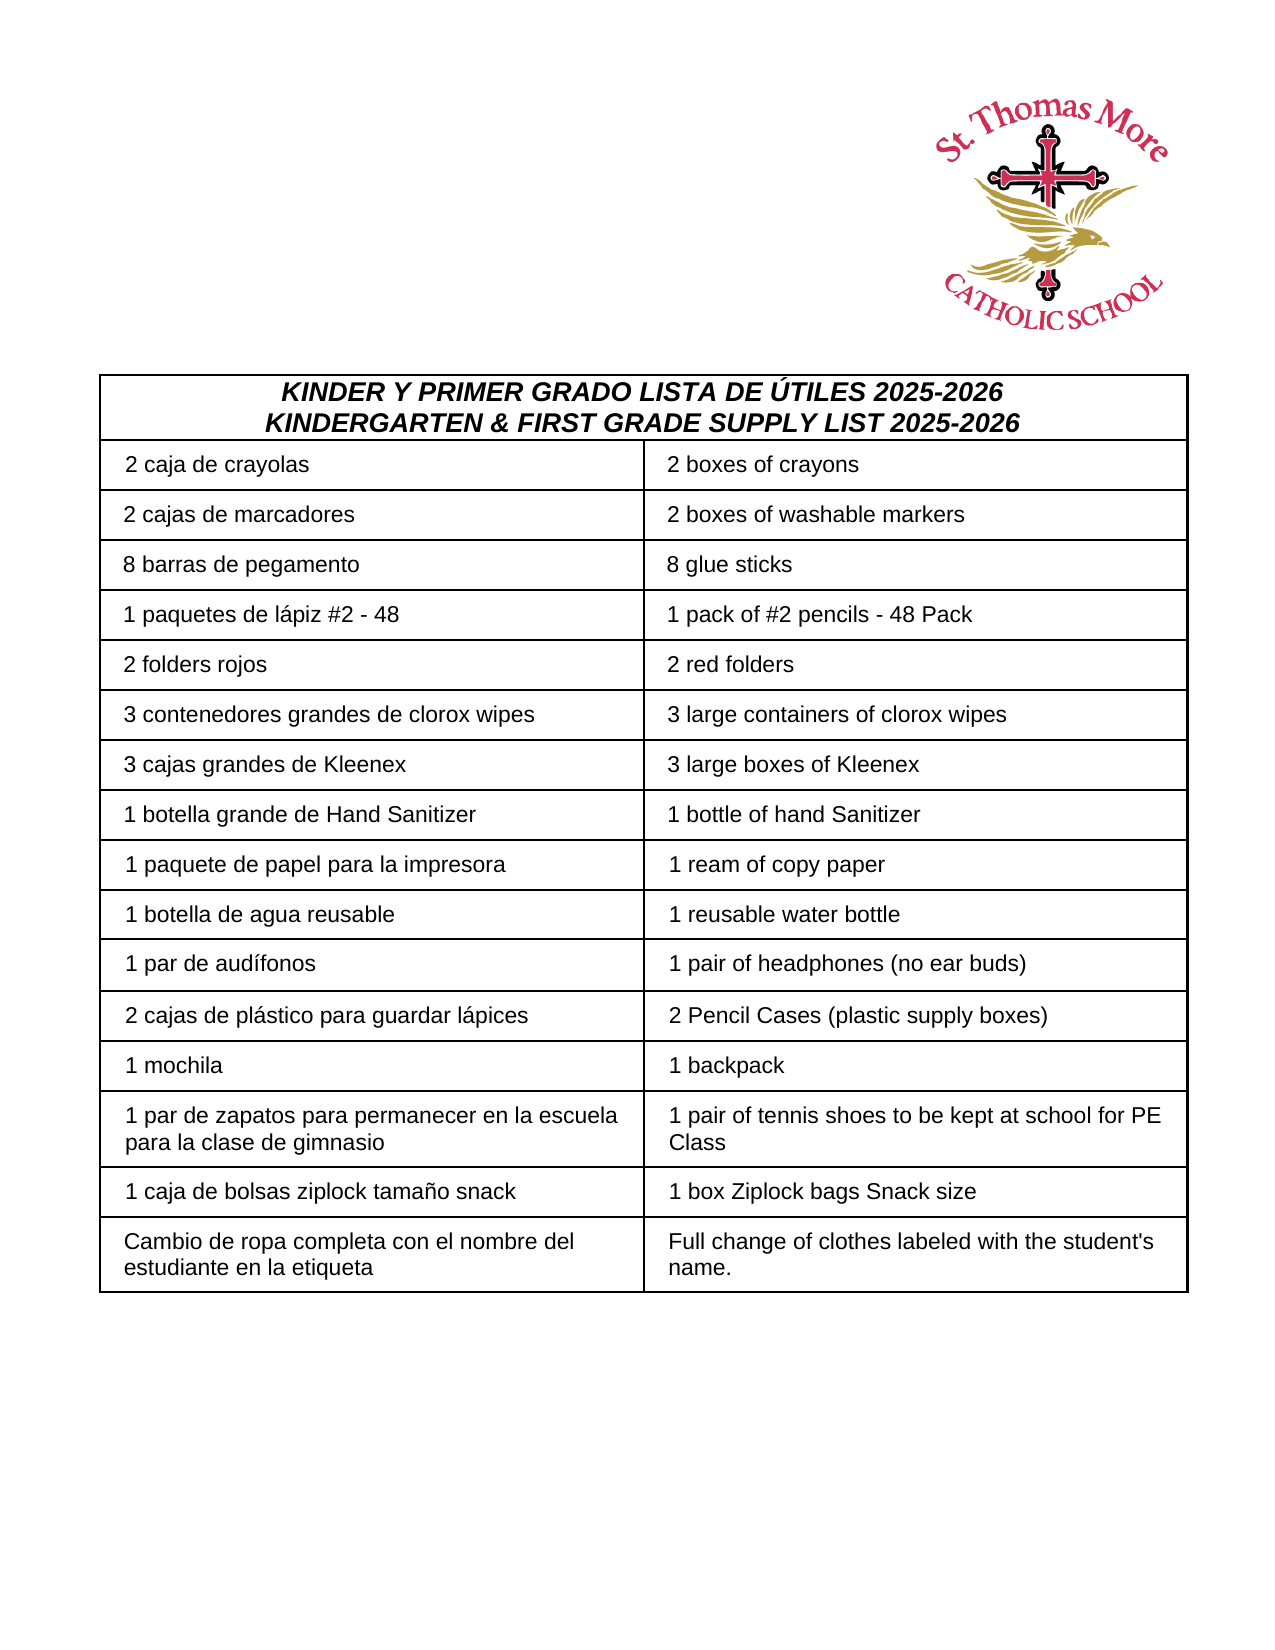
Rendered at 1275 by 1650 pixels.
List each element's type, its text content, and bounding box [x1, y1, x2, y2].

table_cell 3 contenedores grandes de clorox wipes [101, 691, 643, 738]
table_cell 1 bottle of hand Sanitizer [645, 791, 1186, 838]
table_cell 8 glue sticks [645, 541, 1186, 588]
table_cell 1 pair of headphones (no ear buds) [645, 940, 1186, 990]
picture [917, 77, 1187, 348]
table_cell 1 backpack [645, 1042, 1186, 1090]
table_header KINDER Y PRIMER GRADO LISTA DE ÚTILES 2025-2026 KINDERGARTEN & FIRST GRADE SUPPLY LIST 2025-2026 [101, 376, 1186, 438]
table_cell 1 caja de bolsas ziplock tamaño snack [101, 1168, 643, 1216]
table_cell 2 caja de crayolas [101, 441, 643, 488]
table_cell 1 paquetes de lápiz #2 - 48 [101, 591, 643, 638]
table_cell 8 barras de pegamento [101, 541, 643, 588]
table_cell 2 folders rojos [101, 641, 643, 688]
table_cell 1 reusable water bottle [645, 891, 1186, 938]
table_cell 2 cajas de plástico para guardar lápices [101, 992, 643, 1040]
table_cell 3 large boxes of Kleenex [645, 741, 1186, 788]
table_cell 1 par de audífonos [101, 940, 643, 990]
table_cell 2 boxes of washable markers [645, 491, 1186, 538]
table_cell 3 large containers of clorox wipes [645, 691, 1186, 738]
table_cell 2 Pencil Cases (plastic supply boxes) [645, 992, 1186, 1040]
table_cell 1 paquete de papel para la impresora [101, 841, 643, 888]
table_cell Cambio de ropa completa con el nombre del estudiante en la etiqueta [101, 1218, 643, 1291]
table_cell 1 pack of #2 pencils - 48 Pack [645, 591, 1186, 638]
table_cell 1 mochila [101, 1042, 643, 1090]
table_cell 1 botella de agua reusable [101, 891, 643, 938]
table_cell 1 pair of tennis shoes to be kept at school for PE Class [645, 1092, 1186, 1166]
table_cell 2 red folders [645, 641, 1186, 688]
table_cell 2 boxes of crayons [645, 441, 1186, 488]
table_cell 1 botella grande de Hand Sanitizer [101, 791, 643, 838]
table_cell Full change of clothes labeled with the student's name. [645, 1218, 1186, 1291]
table_cell 1 box Ziplock bags Snack size [645, 1168, 1186, 1216]
table_cell 1 ream of copy paper [645, 841, 1186, 888]
table_cell 2 cajas de marcadores [101, 491, 643, 538]
table_cell 3 cajas grandes de Kleenex [101, 741, 643, 788]
table_cell 1 par de zapatos para permanecer en la escuela para la clase de gimnasio [101, 1092, 643, 1166]
